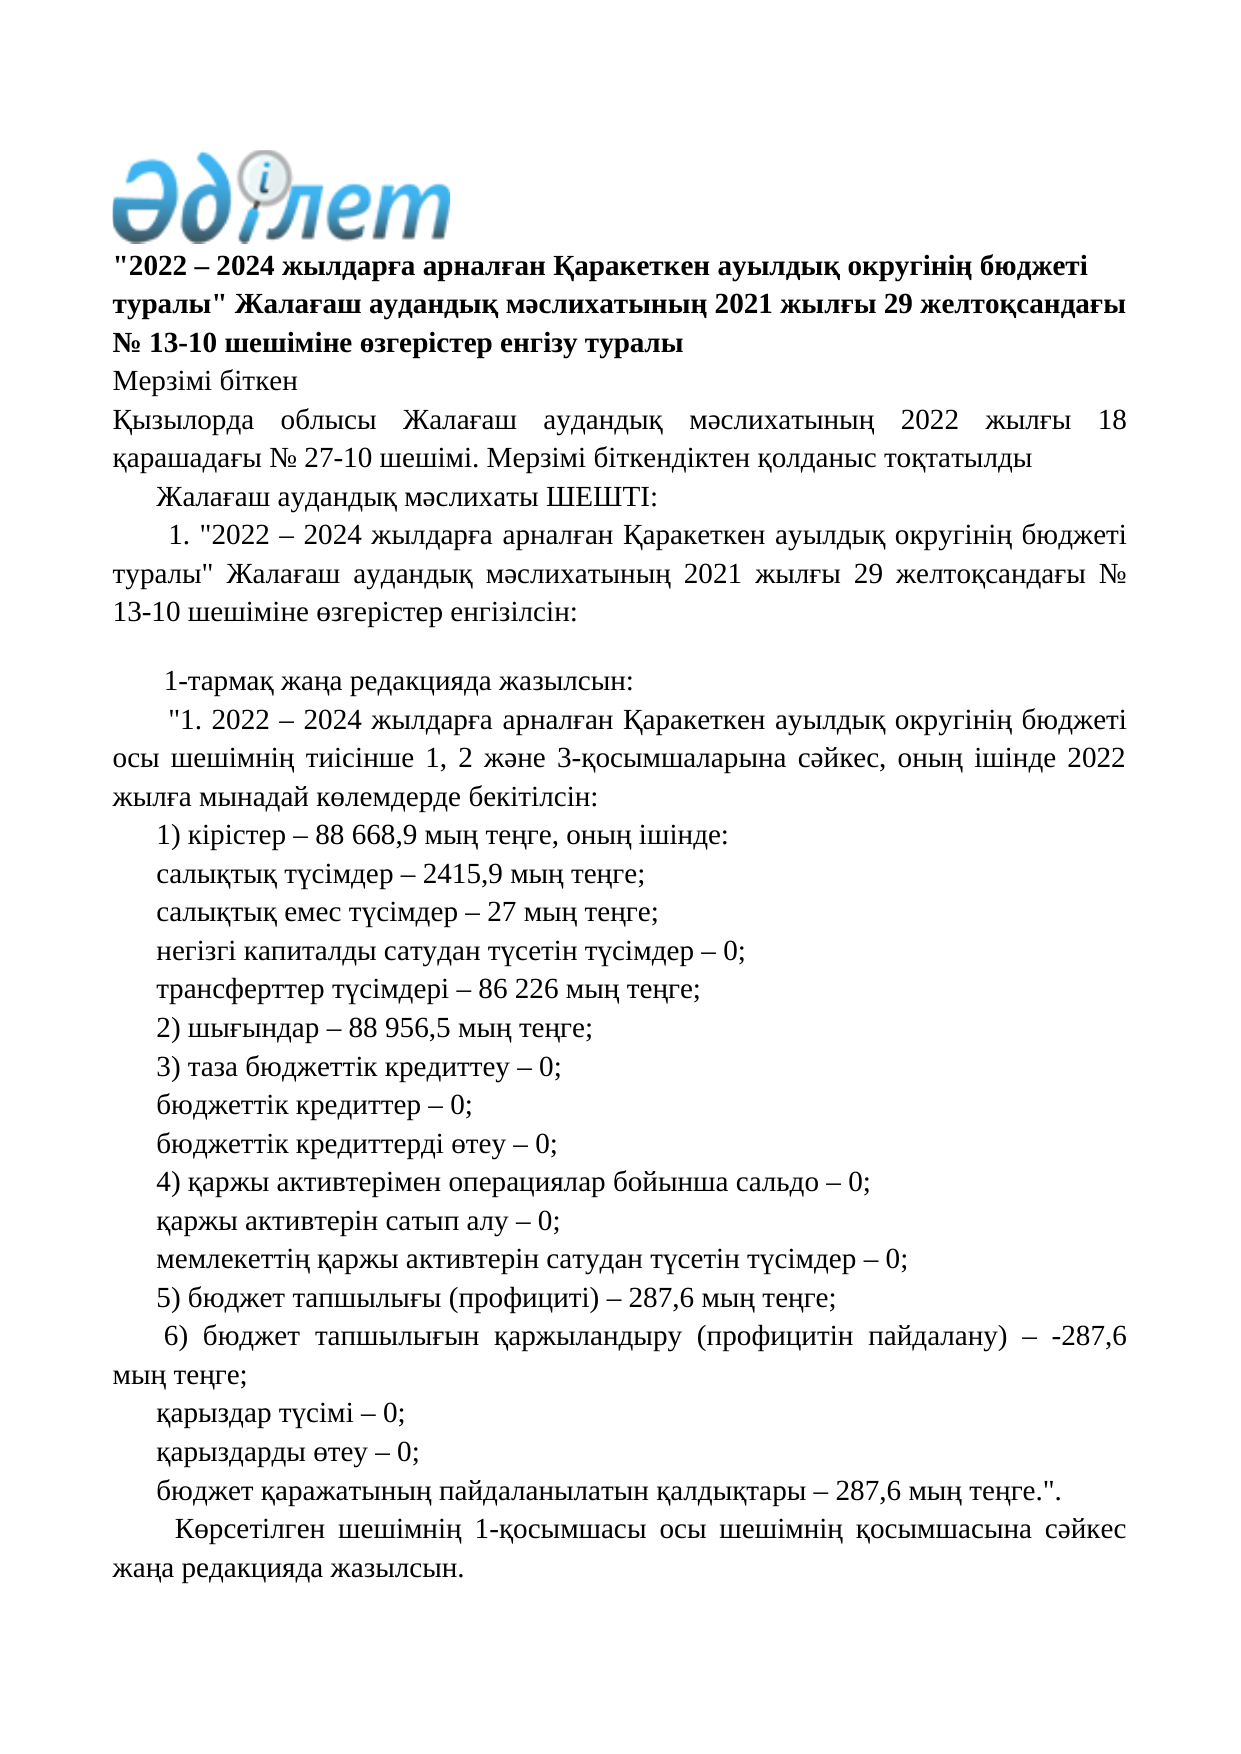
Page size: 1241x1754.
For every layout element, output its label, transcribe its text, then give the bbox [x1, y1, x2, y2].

text негізгі капиталды сатудан түсетін түсімдер – 0; [112, 933, 1128, 967]
text "2022 – 2024 жылдарға арналған Қаракеткен ауылдық округінің бюджеті туралы" Жалағаш аудандық мәслихатының 2021 жылғы 29 желтоқсандағы № 13-10 шешіміне өзгерістер енгізу туралы [112, 248, 1128, 358]
text 4) қаржы активтерімен операциялар бойынша сальдо – 0; [112, 1164, 1128, 1198]
text 1) кірістер – 88 668,9 мың теңге, оның ішінде: [112, 817, 1128, 851]
text бюджеттік кредиттер – 0; [112, 1087, 1128, 1121]
text 1. "2022 – 2024 жылдарға арналған Қаракеткен ауылдық округінің бюджеті туралы" Жалағаш аудандық мәслихатының 2021 жылғы 29 желтоқсандағы № 13-10 шешіміне өзгерістер енгізілсін: [112, 517, 1128, 628]
text қаржы активтерін сатып алу – 0; [112, 1203, 1128, 1236]
text бюджет қаражатының пайдаланылатын қалдықтары – 287,6 мың теңге.". [112, 1473, 1128, 1506]
text "1. 2022 – 2024 жылдарға арналған Қаракеткен ауылдық округінің бюджеті осы шешімнің тиісінше 1, 2 және 3-қосымшаларына сәйкес, оның ішінде 2022 жылға мынадай көлемдерде бекітілсін: [112, 702, 1128, 812]
text 3) таза бюджеттік кредиттеу – 0; [112, 1049, 1128, 1082]
text мемлекеттің қаржы активтерін сатудан түсетін түсімдер – 0; [112, 1241, 1128, 1275]
text 1-тармақ жаңа редакцияда жазылсын: [112, 663, 1128, 697]
text қарыздар түсімі – 0; [112, 1396, 1128, 1429]
picture [112, 150, 451, 244]
text 6) бюджет тапшылығын қаржыландыру (профицитін пайдалану) – -287,6 мың теңге; [112, 1318, 1128, 1391]
text трансферттер түсімдері – 86 226 мың теңге; [112, 972, 1128, 1005]
text 5) бюджет тапшылығы (профициті) – 287,6 мың теңге; [112, 1280, 1128, 1313]
text Көрсетілген шешімнің 1-қосымшасы осы шешімнің қосымшасына сәйкес жаңа редакцияда жазылсын. [112, 1511, 1128, 1583]
text қарыздарды өтеу – 0; [112, 1434, 1128, 1468]
text Мерзімі біткен [112, 363, 1128, 397]
text 2) шығындар – 88 956,5 мың теңге; [112, 1010, 1128, 1044]
text Жалағаш аудандық мәслихаты ШЕШТІ: [112, 479, 1128, 512]
text Қызылорда облысы Жалағаш аудандық мәслихатының 2022 жылғы 18 қарашадағы № 27-10 шешімі. Мерзімі біткендіктен қолданыс тоқтатылды [112, 402, 1128, 474]
text салықтық емес түсімдер – 27 мың теңге; [112, 894, 1128, 928]
text бюджеттік кредиттерді өтеу – 0; [112, 1126, 1128, 1159]
text cалықтық түсімдер – 2415,9 мың теңге; [112, 856, 1128, 889]
